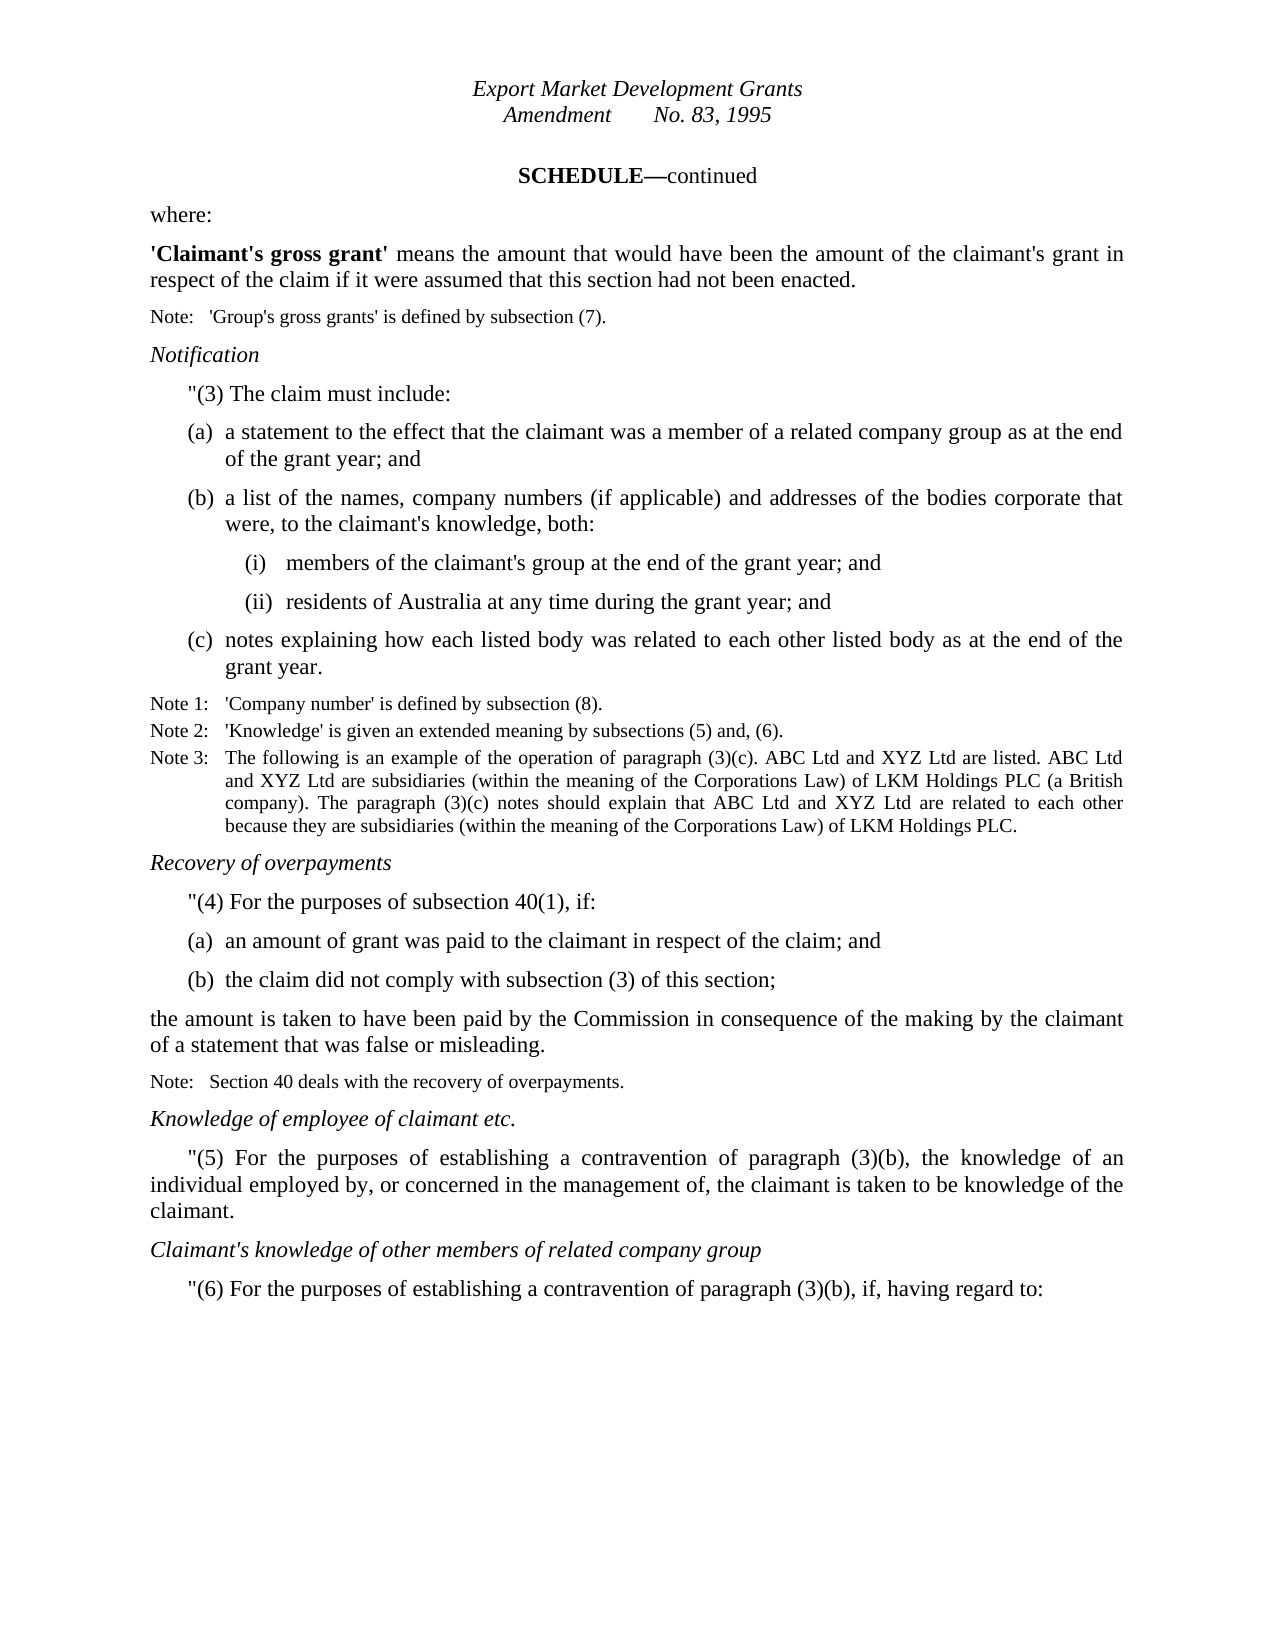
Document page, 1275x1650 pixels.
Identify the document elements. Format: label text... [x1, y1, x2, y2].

text Note 1: 'Company number' is defined by subsection (8). [150, 692, 1125, 714]
text Note 3: The following is an example of the operation of paragraph (3)(c). ABC Ltd and XYZ Ltd are listed. ABC Ltd and XYZ Ltd are subsidiaries (within the meaning of the Corporations Law) of LKM Holdings PLC (a British company). The paragraph (3)(c) notes should explain that ABC Ltd and XYZ Ltd are related to each other because they are subsidiaries (within the meaning of the Corporations Law) of LKM Holdings PLC. [150, 746, 1125, 837]
text Notification [150, 341, 1125, 367]
text Knowledge of employee of claimant etc. [150, 1105, 1125, 1132]
text (b) a list of the names, company numbers (if applicable) and addresses of the bodies corporate that were, to the claimant's knowledge, both: [187, 484, 1125, 536]
text (b) the claim did not comply with subsection (3) of this section; [187, 966, 1125, 992]
text Recovery of overpayments [150, 849, 1125, 876]
text (a) a statement to the effect that the claimant was a member of a related company group as at the end of the grant year; and [187, 418, 1125, 471]
text (a) an amount of grant was paid to the claimant in respect of the claim; and [187, 927, 1125, 953]
text Note: Section 40 deals with the recovery of overpayments. [150, 1070, 1125, 1093]
text Note 2: 'Knowledge' is given an extended meaning by subsections (5) and, (6). [150, 719, 1125, 742]
text (i) members of the claimant's group at the end of the grant year; and [244, 549, 1125, 575]
text where: [150, 201, 1125, 228]
text "(4) For the purposes of subsection 40(1), if: [150, 888, 1125, 915]
text "(3) The claim must include: [150, 379, 1125, 406]
text Note: 'Group's gross grants' is defined by subsection (7). [150, 305, 1125, 328]
text "(5) For the purposes of establishing a contravention of paragraph (3)(b), the knowledge of an individual employed by, or concerned in the management of, the claimant is taken to be knowledge of the claimant. [150, 1144, 1125, 1223]
text 'Claimant's gross grant' means the amount that would have been the amount of the claimant's grant in respect of the claim if it were assumed that this section had not been enacted. [150, 240, 1125, 293]
text Claimant's knowledge of other members of related company group [150, 1236, 1125, 1262]
text (ii) residents of Australia at any time during the grant year; and [244, 588, 1125, 614]
text the amount is taken to have been paid by the Commission in consequence of the making by the claimant of a statement that was false or misleading. [150, 1005, 1125, 1058]
text (c) notes explaining how each listed body was related to each other listed body as at the end of the grant year. [187, 627, 1125, 679]
text "(6) For the purposes of establishing a contravention of paragraph (3)(b), if, having regard to: [150, 1275, 1125, 1301]
text SCHEDULE—continued [150, 162, 1125, 189]
